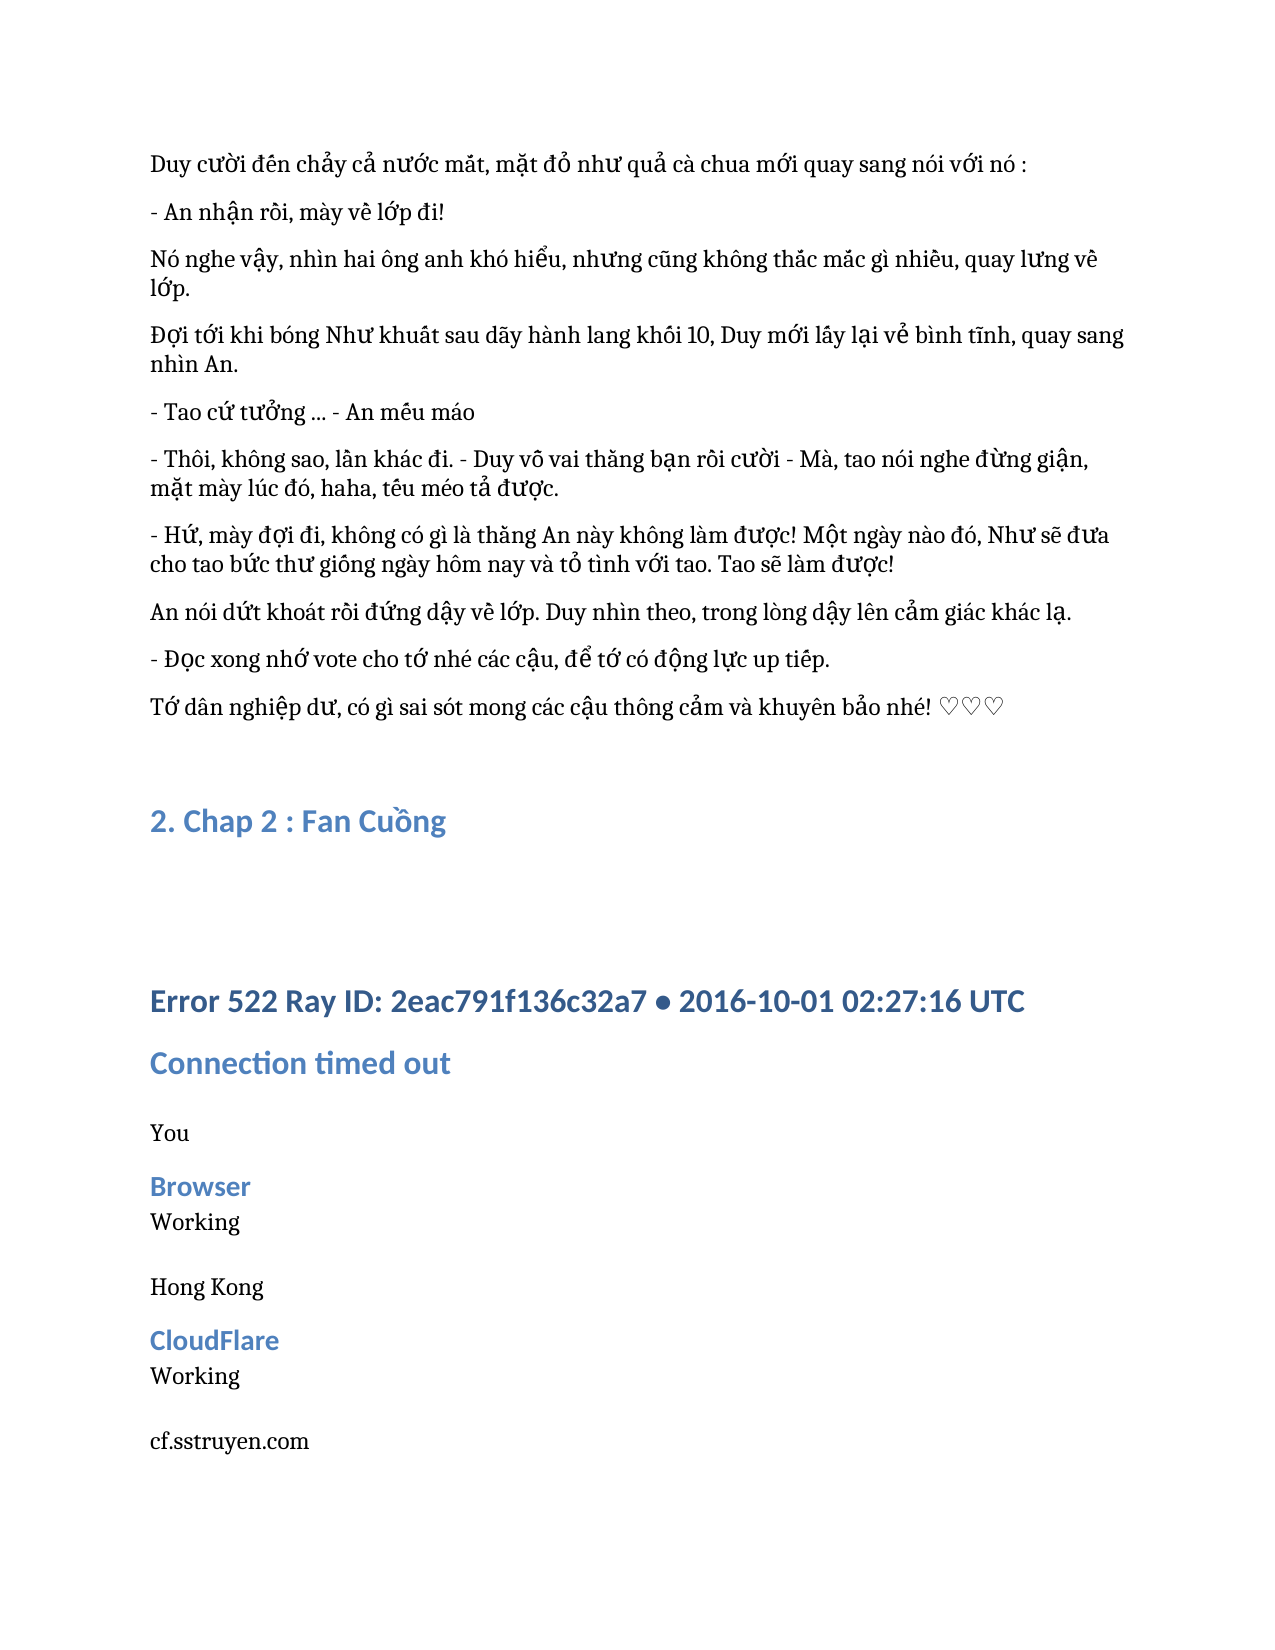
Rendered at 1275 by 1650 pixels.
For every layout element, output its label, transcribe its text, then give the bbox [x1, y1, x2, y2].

text Hong Kong [150, 1273, 1125, 1302]
text - Đọc xong nhớ vote cho tớ nhé các cậu, để tớ có động lực up tiếp. [150, 645, 1125, 674]
subtitle Error 522 Ray ID: 2eac791f136c32a7 • 2016-10-01 02:27:16 UTC [150, 980, 1125, 1021]
subtitle CloudFlare [150, 1322, 1125, 1358]
text - An nhận rồi, mày về lớp đi! [150, 197, 1125, 226]
subtitle Browser [150, 1168, 1125, 1204]
subtitle Connection timed out [150, 1042, 1125, 1083]
text - Hứ, mày đợi đi, không có gì là thằng An này không làm được! Một ngày nào đó, Như sẽ đưa cho tao bức thư giống ngày hôm nay và tỏ tình với tao. Tao sẽ làm được! [150, 521, 1125, 579]
text - Thôi, không sao, lần khác đi. - Duy vỗ vai thằng bạn rồi cười - Mà, tao nói nghe đừng giận, mặt mày lúc đó, haha, tếu méo tả được. [150, 445, 1125, 502]
text Nó nghe vậy, nhìn hai ông anh khó hiểu, nhưng cũng không thắc mắc gì nhiều, quay lưng về lớp. [150, 245, 1125, 302]
text Working [150, 1208, 1125, 1237]
text Duy cười đến chảy cả nước mắt, mặt đỏ như quả cà chua mới quay sang nói với nó : [150, 150, 1125, 179]
text You [150, 1119, 1125, 1148]
text Đợi tới khi bóng Như khuất sau dãy hành lang khối 10, Duy mới lấy lại vẻ bình tĩnh, quay sang nhìn An. [150, 321, 1125, 379]
text An nói dứt khoát rồi đứng dậy về lớp. Duy nhìn theo, trong lòng dậy lên cảm giác khác lạ. [150, 597, 1125, 626]
subtitle 2. Chap 2 : Fan Cuồng [150, 799, 1125, 840]
text Tớ dân nghiệp dư, có gì sai sót mong các cậu thông cảm và khuyên bảo nhé! ♡♡♡ [150, 692, 1125, 779]
text - Tao cứ tưởng ... - An mếu máo [150, 397, 1125, 426]
text cf.sstruyen.com [150, 1427, 1125, 1456]
text Working [150, 1362, 1125, 1391]
